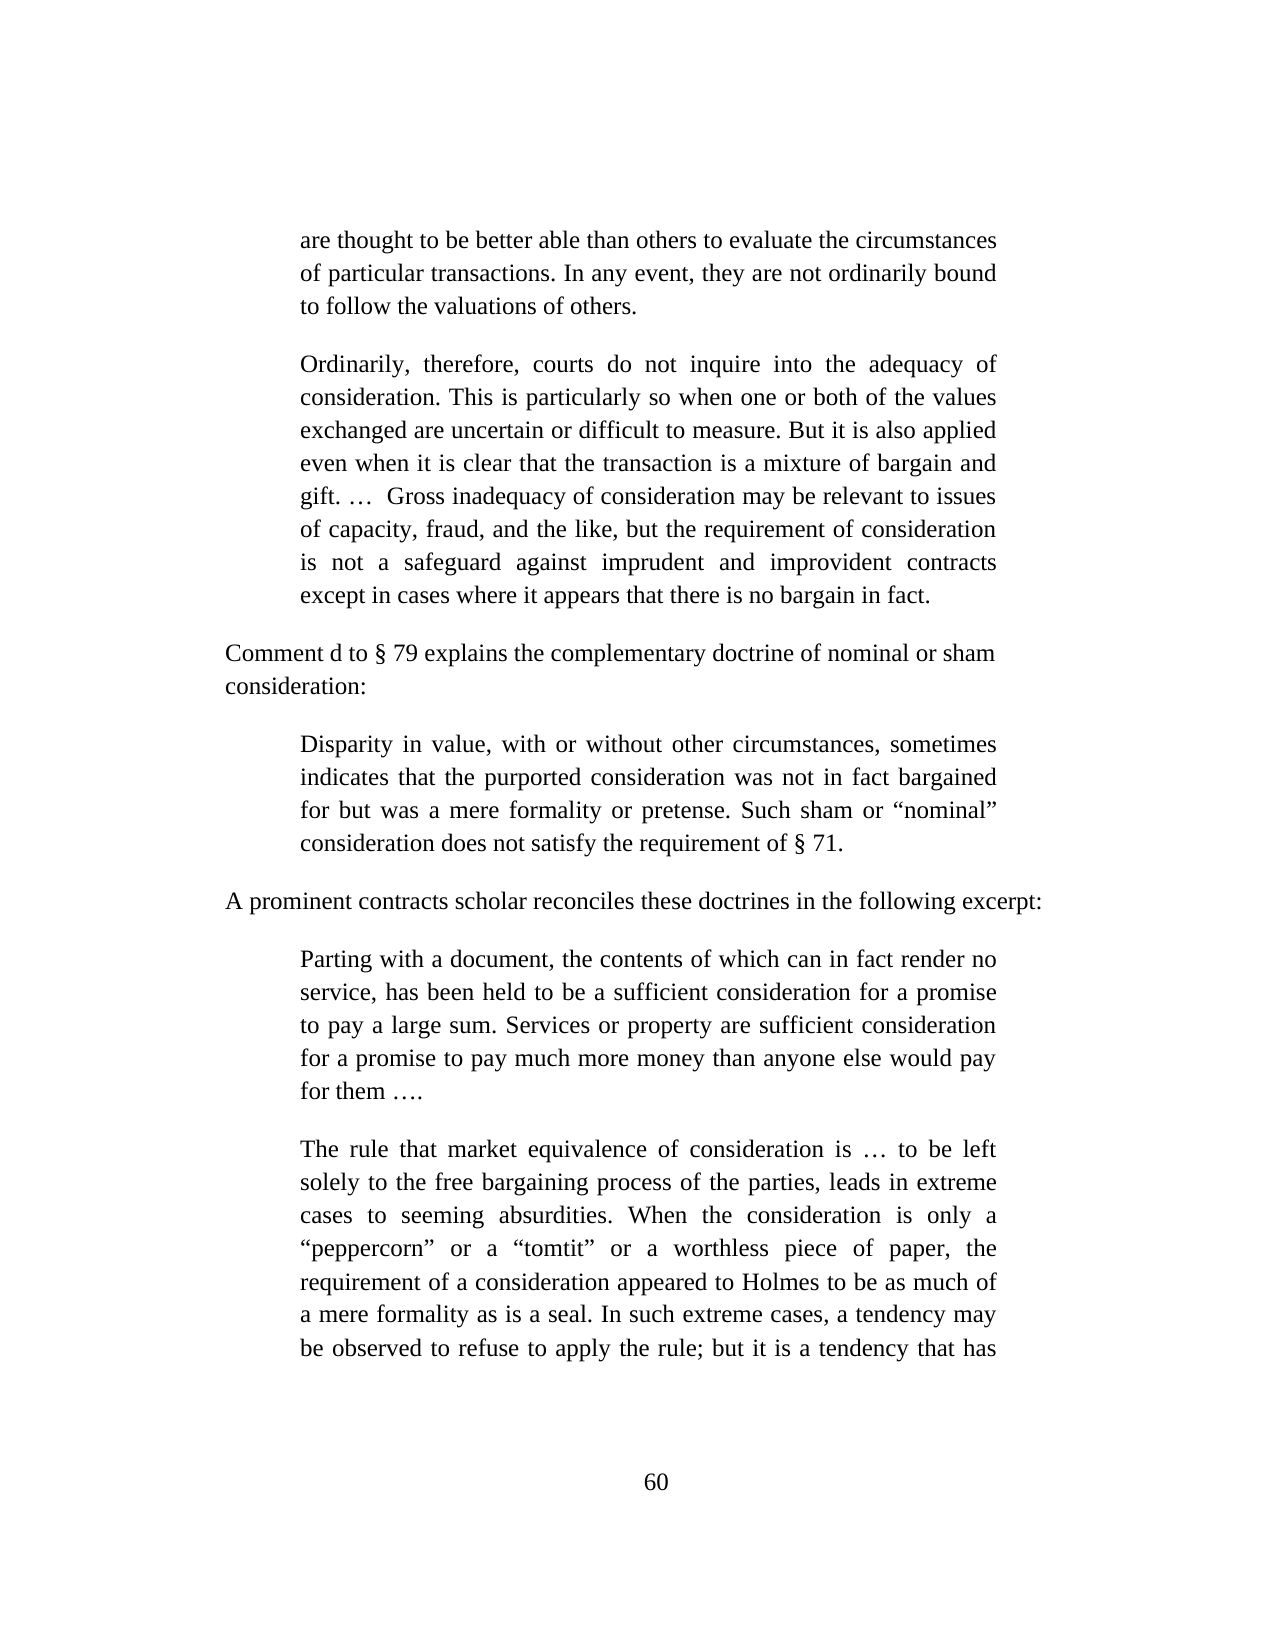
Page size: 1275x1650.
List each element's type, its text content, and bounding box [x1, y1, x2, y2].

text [300, 225, 997, 320]
text Comment d to § 79 explains the complementary doctrine of nominal or sham consideration: [225, 638, 1087, 700]
text A prominent contracts scholar reconciles these doctrines in the following excerpt: [225, 886, 1087, 915]
text Ordinarily, therefore, courts do not inquire into the adequacy of consideration. This is particularly so when one or both of the values exchanged are uncertain or difficult to measure. But it is also applied even when it is clear that the transaction is a mixture of bargain and gift. … Gross inadequacy of consideration may be relevant to issues of capacity, fraud, and the like, but the requirement of consideration is not a safeguard against imprudent and improvident contracts except in cases where it appears that there is no bargain in fact. [300, 349, 997, 609]
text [300, 1134, 997, 1361]
text Parting with a document, the contents of which can in fact render no service, has been held to be a sufficient consideration for a promise to pay a large sum. Services or property are sufficient consideration for a promise to pay much more money than anyone else would pay for them …. [300, 944, 997, 1105]
text Disparity in value, with or without other circumstances, sometimes indicates that the purported consideration was not in fact bargained for but was a mere formality or pretense. Such sham or “nominal” consideration does not satisfy the requirement of § 71. [300, 729, 997, 857]
